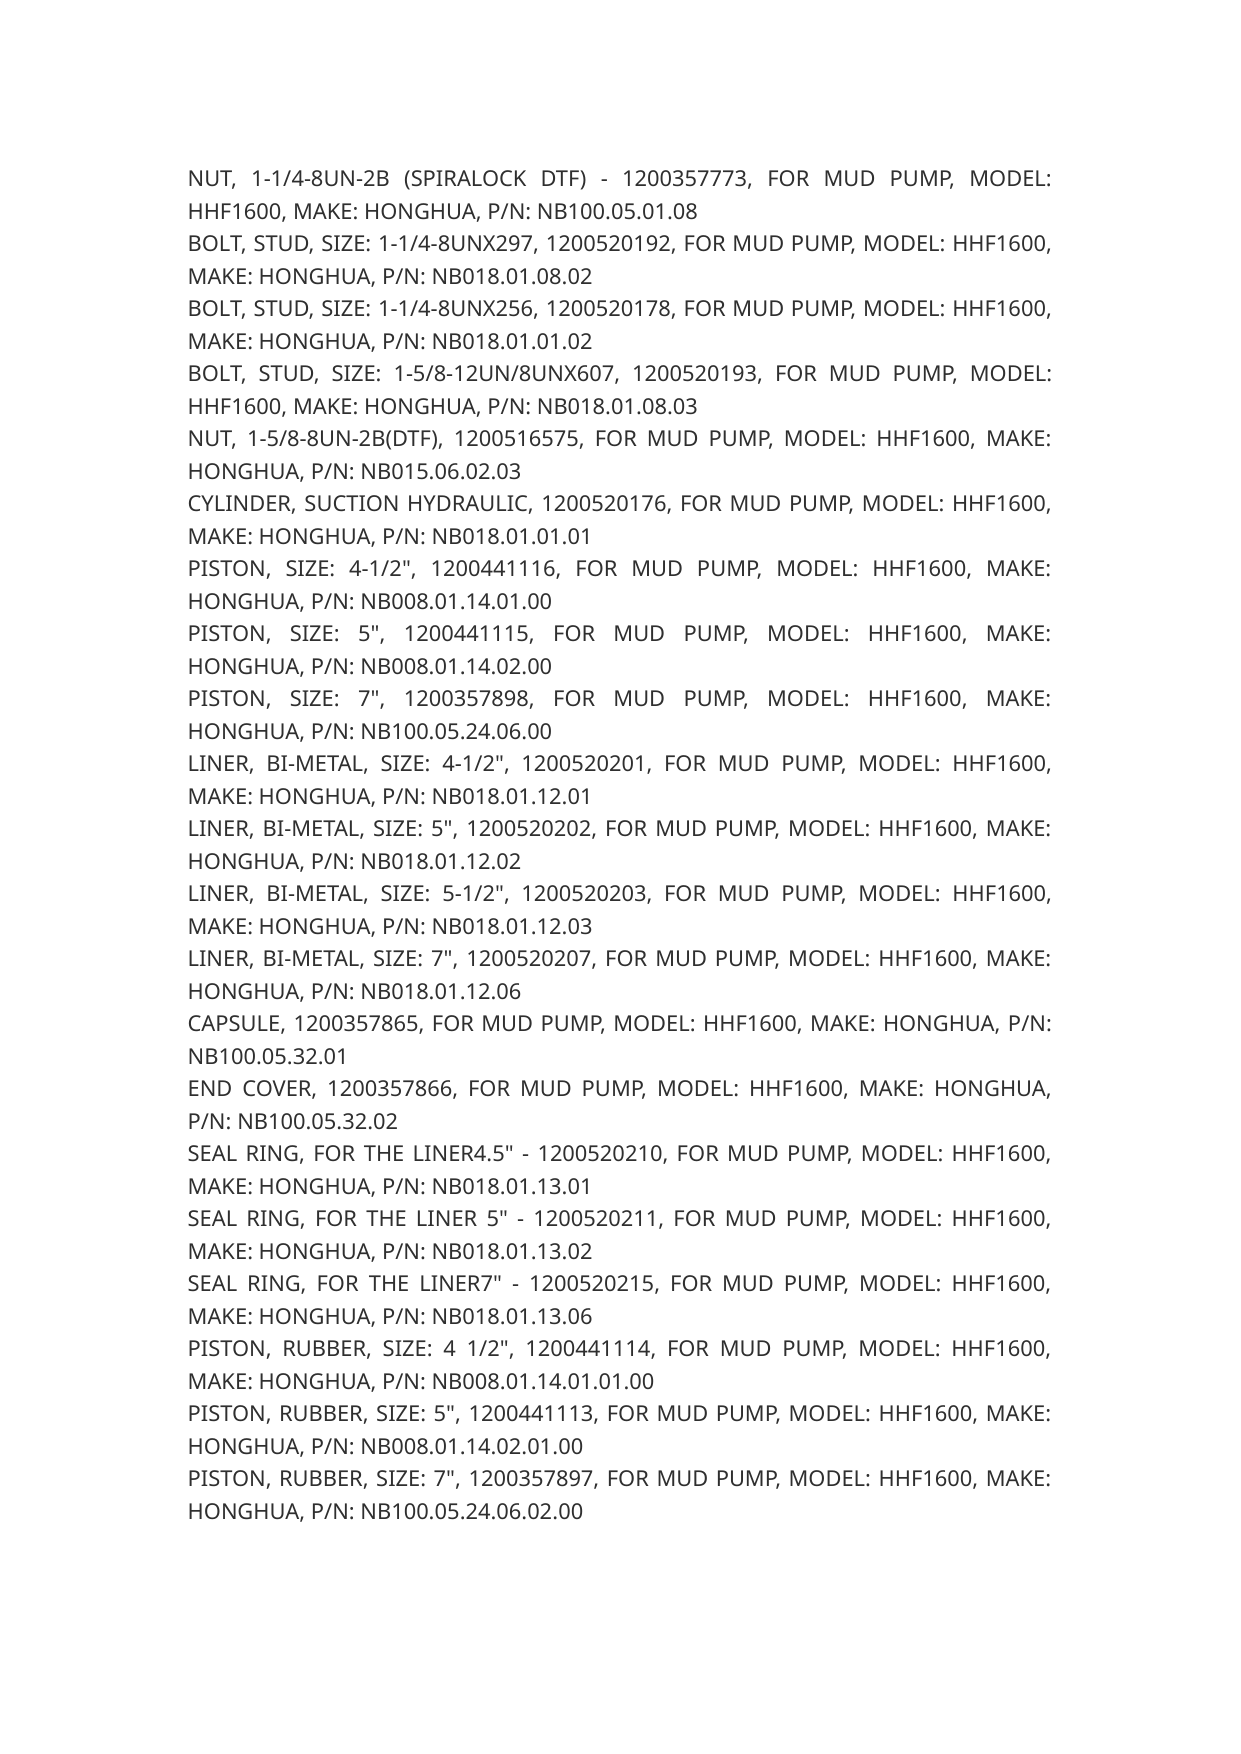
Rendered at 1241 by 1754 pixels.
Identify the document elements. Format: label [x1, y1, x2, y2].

text [187, 162, 1053, 1527]
